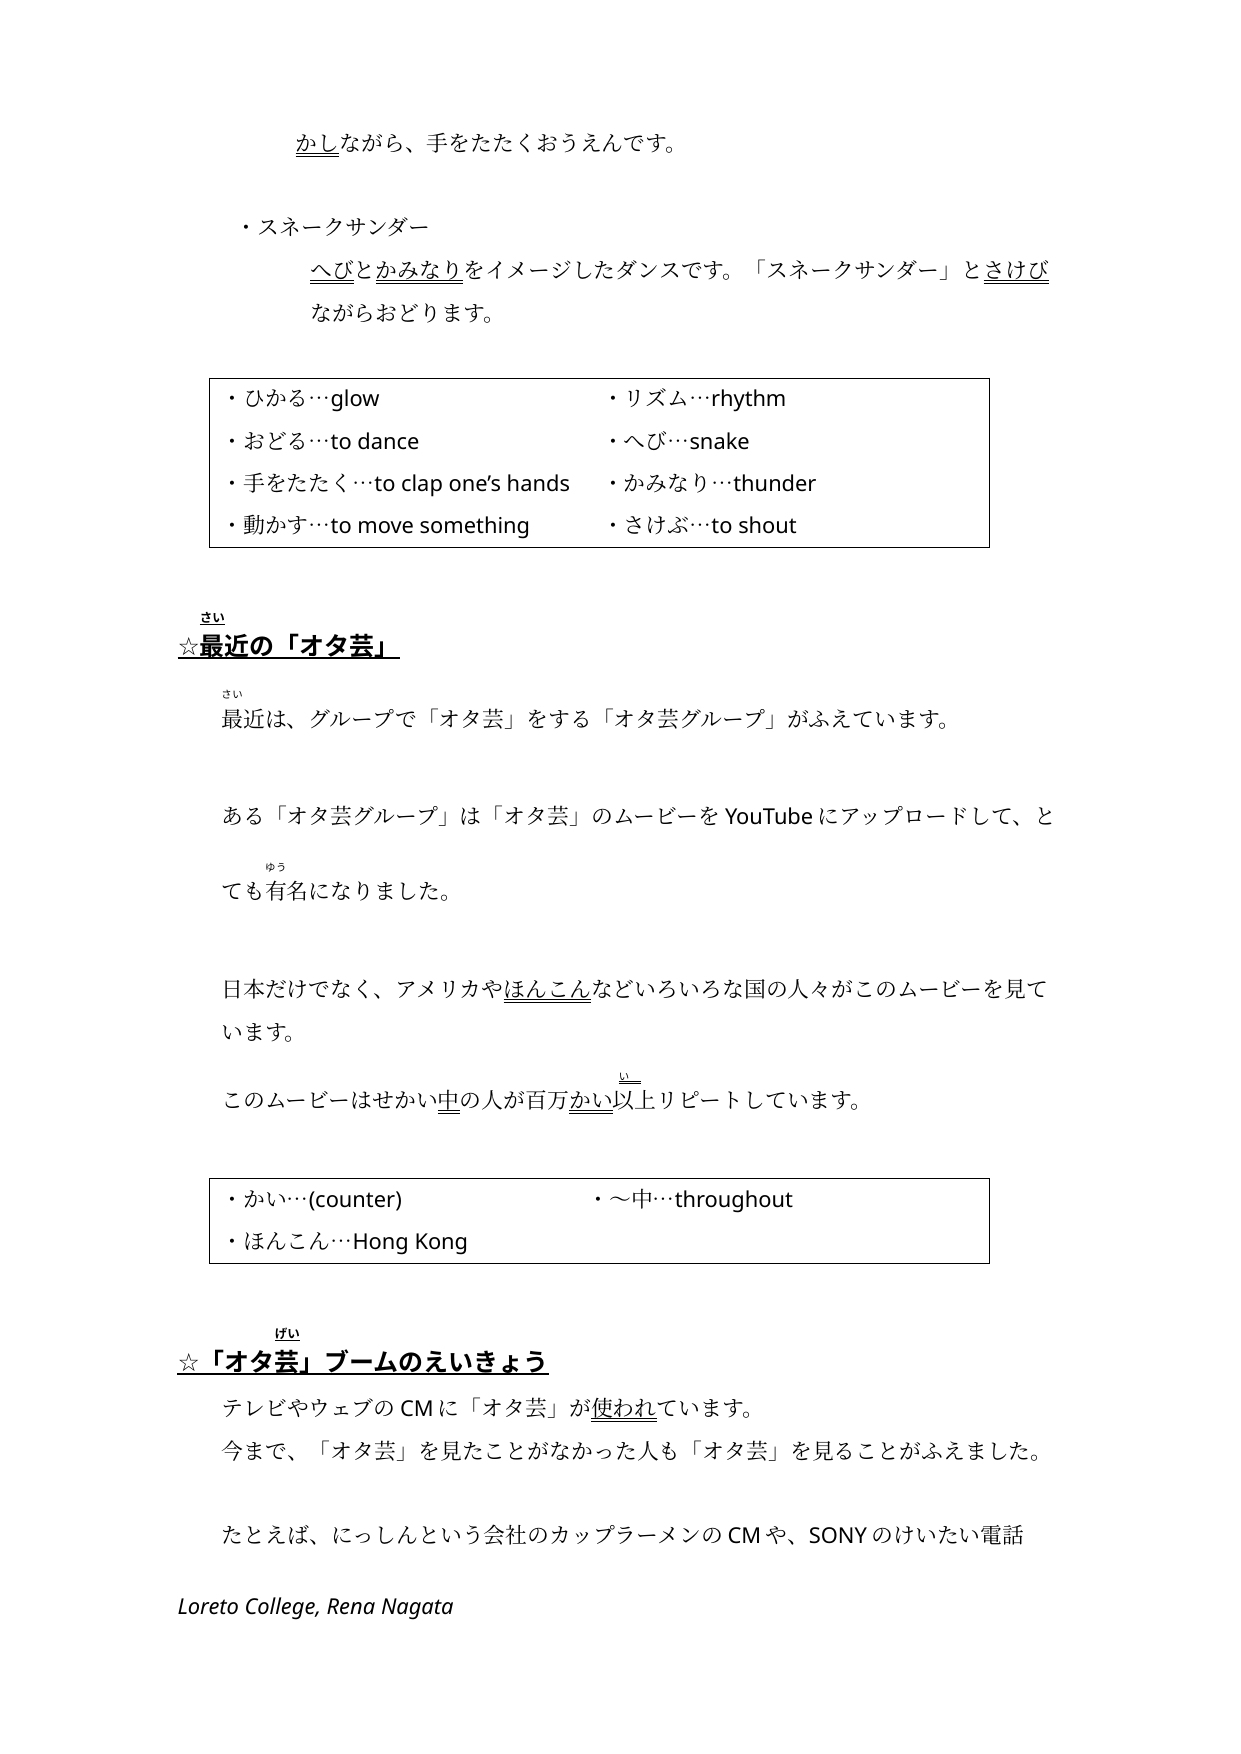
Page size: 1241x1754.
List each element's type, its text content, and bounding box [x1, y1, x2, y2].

subtitle ☆「オタ」ブームのえいきょう [177, 1314, 1063, 1389]
table_header ・かい…(counter) ・ほんこん…Hong Kong [210, 1179, 576, 1263]
text ある「オタ芸グループ」は「オタ芸」のムービーをYouTubeにアップロードして、とても名になりました。 [221, 796, 1063, 920]
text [221, 123, 1063, 161]
text ・スネークサンダー へびとかみなりをイメージしたダンスです。「スネークサンダー」とさけびながらおどります。 [236, 207, 1063, 331]
table_header ・～中…throughout [576, 1179, 989, 1263]
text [222, 1515, 1063, 1552]
table_header ・ひかる…glow ・おどる…to dance ・手をたたく…to clap one’s hands ・動かす…to move something [210, 379, 591, 547]
text 日本だけでなく、アメリカやほんこんなどいろいろな国の人々がこのムービーを見ています。 [221, 969, 1063, 1050]
text テレビやウェブのCMに「オタ芸」が使われています。 [222, 1389, 1063, 1426]
subtitle ☆近の「オタ芸」 [177, 598, 1063, 673]
text 近は、グループで「オタ芸」をする「オタ芸グループ」がふえています。 [221, 673, 1063, 748]
text 今まで、「オタ芸」を見たことがなかった人も「オタ芸」を見ることがふえました。 [222, 1431, 1063, 1468]
text このムービーはせかい中の人が百万かい上リピートしています。 [221, 1054, 1063, 1129]
table_header ・リズム…rhythm ・へび…snake ・かみなり…thunder ・さけぶ…to shout [591, 379, 989, 547]
